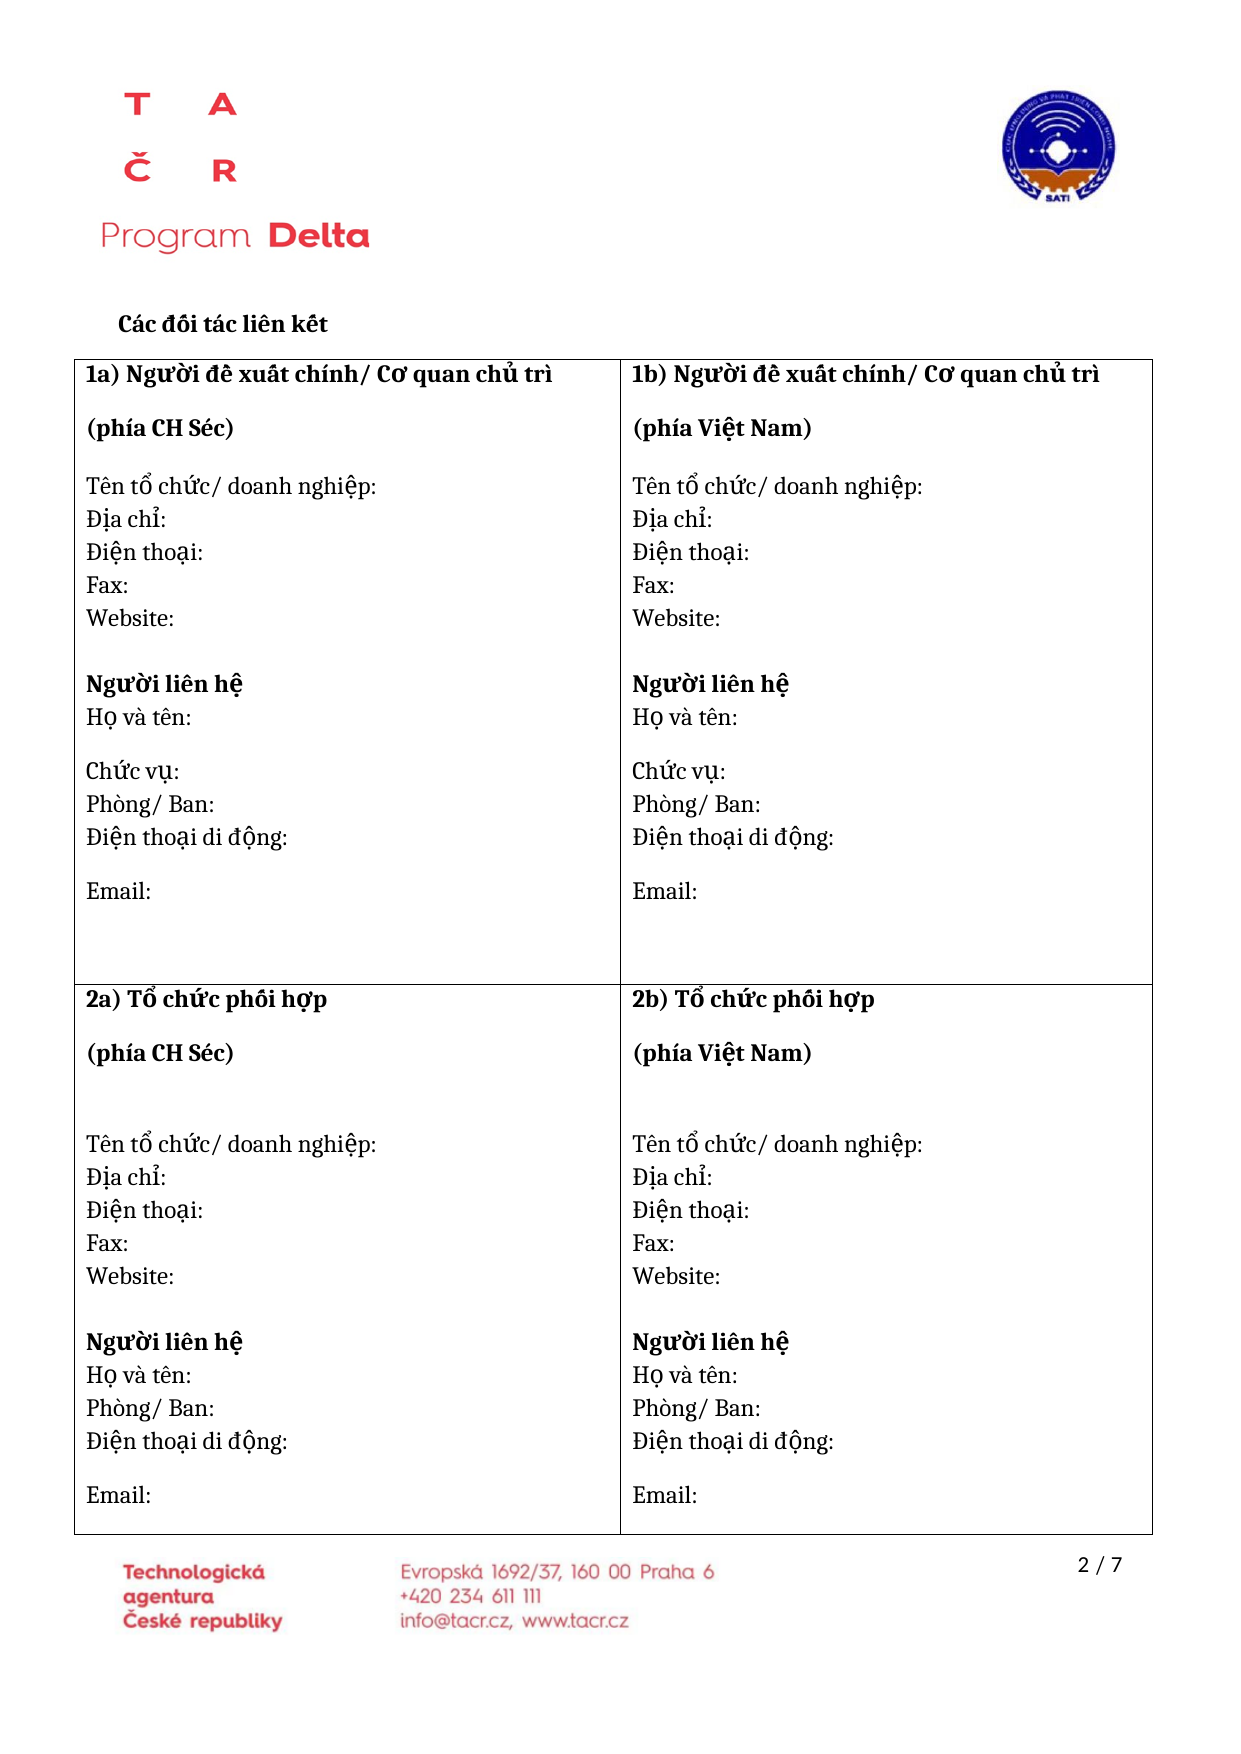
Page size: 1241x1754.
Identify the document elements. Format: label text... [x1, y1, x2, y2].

text Các đối tác liên kết [118, 310, 1122, 338]
table_header 1a) Người đề xuất chính/ Cơ quan chủ trì (phía CH Séc) Tên tổ chức/ doanh nghiệp: Địa chỉ: Điện thoại: Fax: Website: Người liên hệ Họ và tên: Chức vụ: Phòng/ Ban: Điện thoại di động: Email: [75, 360, 620, 984]
table_cell 2a) Tổ chức phối hợp (phía CH Séc) Tên tổ chức/ doanh nghiệp: Địa chỉ: Điện thoại: Fax: Website: Người liên hệ Họ và tên: Phòng/ Ban: Điện thoại di động: Email: [75, 985, 620, 1534]
picture [115, 82, 247, 192]
picture [114, 1557, 727, 1642]
picture [94, 209, 370, 263]
table_header 1b) Người đề xuất chính/ Cơ quan chủ trì (phía Việt Nam) Tên tổ chức/ doanh nghiệp: Địa chỉ: Điện thoại: Fax: Website: Người liên hệ Họ và tên: Chức vụ: Phòng/ Ban: Điện thoại di động: Email: [621, 360, 1152, 984]
picture [997, 85, 1120, 209]
table_cell 2b) Tổ chức phối hợp (phía Việt Nam) Tên tổ chức/ doanh nghiệp: Địa chỉ: Điện thoại: Fax: Website: Người liên hệ Họ và tên: Phòng/ Ban: Điện thoại di động: Email: [621, 985, 1152, 1534]
